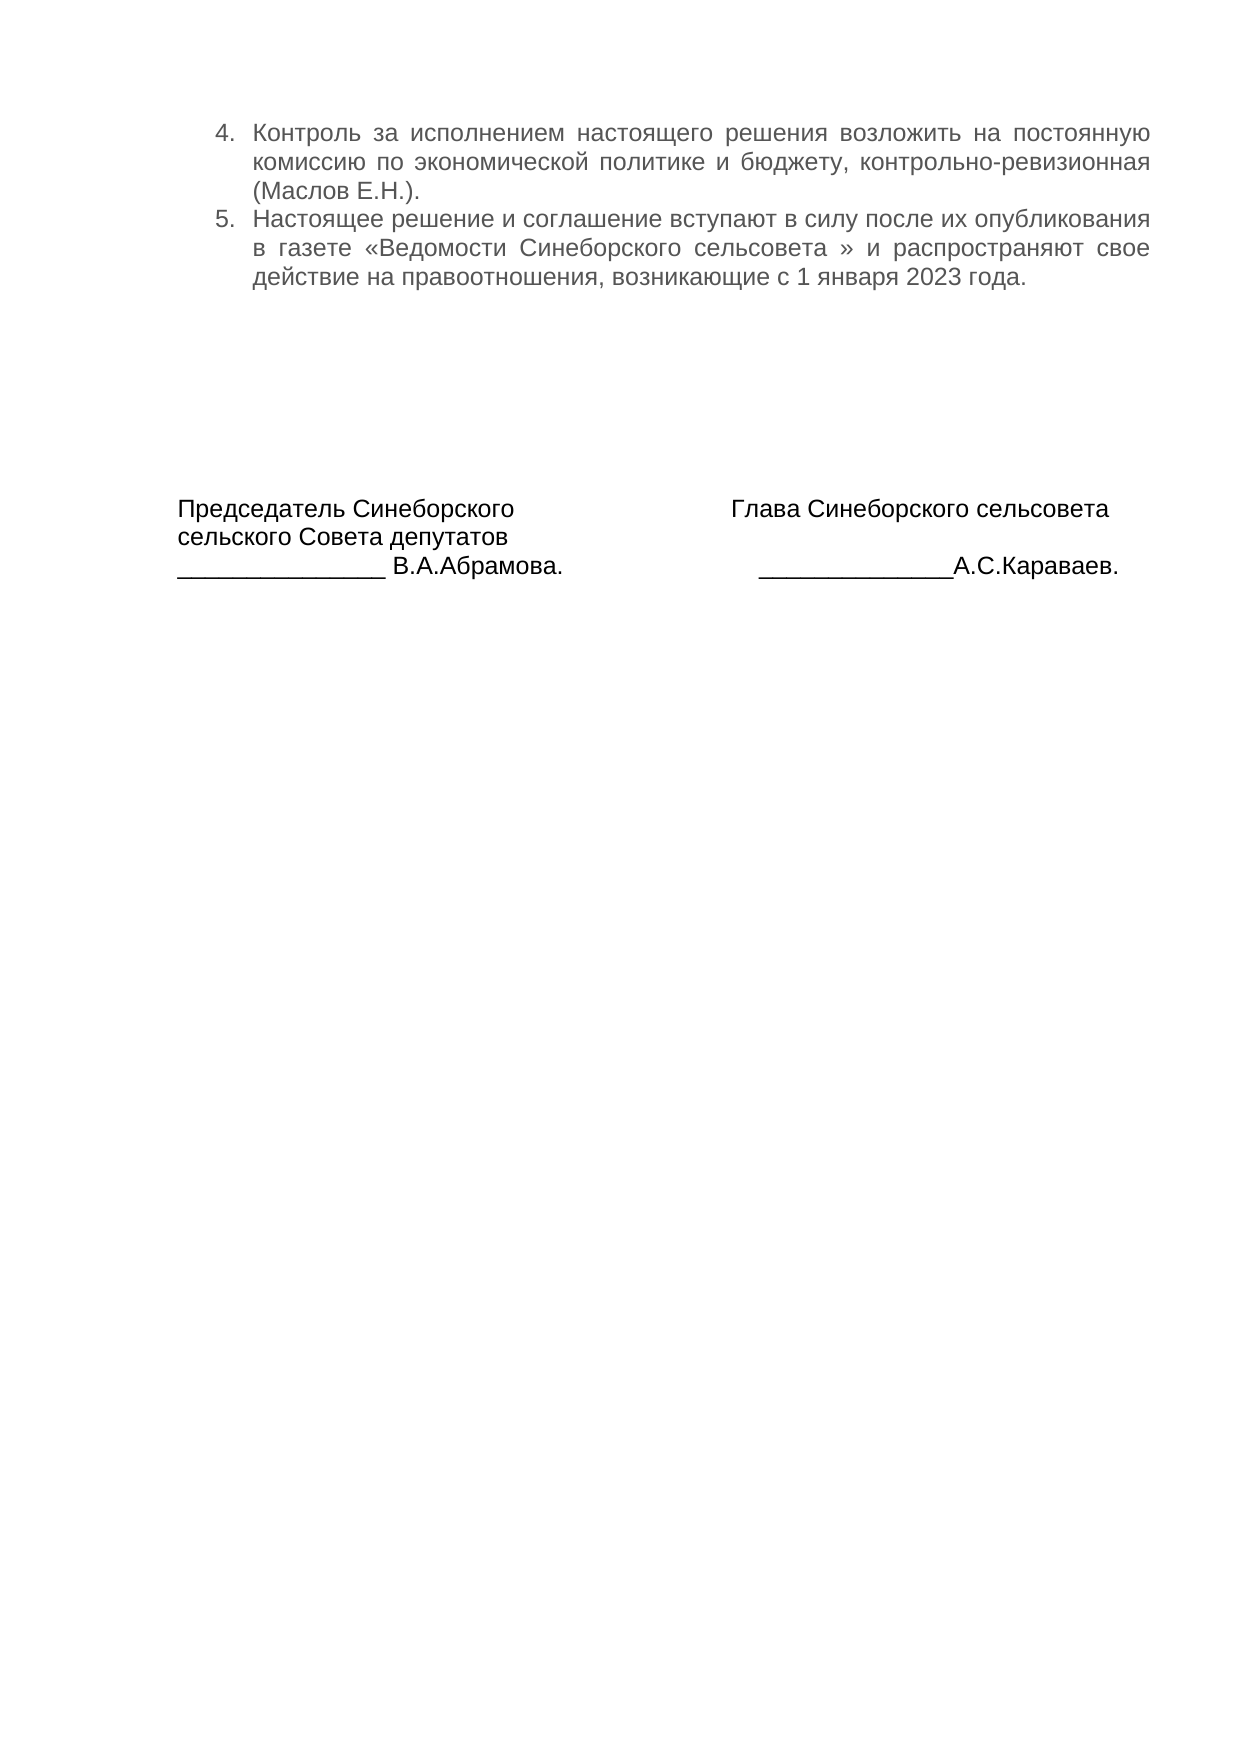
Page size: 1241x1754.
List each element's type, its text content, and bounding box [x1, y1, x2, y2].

list Настоящее решение и соглашение вступают в силу после их опубликования в газете «Ведомости Синеборского сельсовета » и распространяют свое действие на правоотношения, возникающие с 1 января 2023 года. [215, 204, 1152, 291]
table_header Глава Синеборского сельсовета ______________А.С.Караваев. [664, 494, 1163, 608]
table_header Председатель Синеборского сельского Совета депутатов _______________ В.А.Абрамова. [166, 494, 664, 608]
list Контроль за исполнением настоящего решения возложить на постоянную комиссию по экономической политике и бюджету, контрольно-ревизионная (Маслов Е.Н.). [215, 118, 1152, 204]
